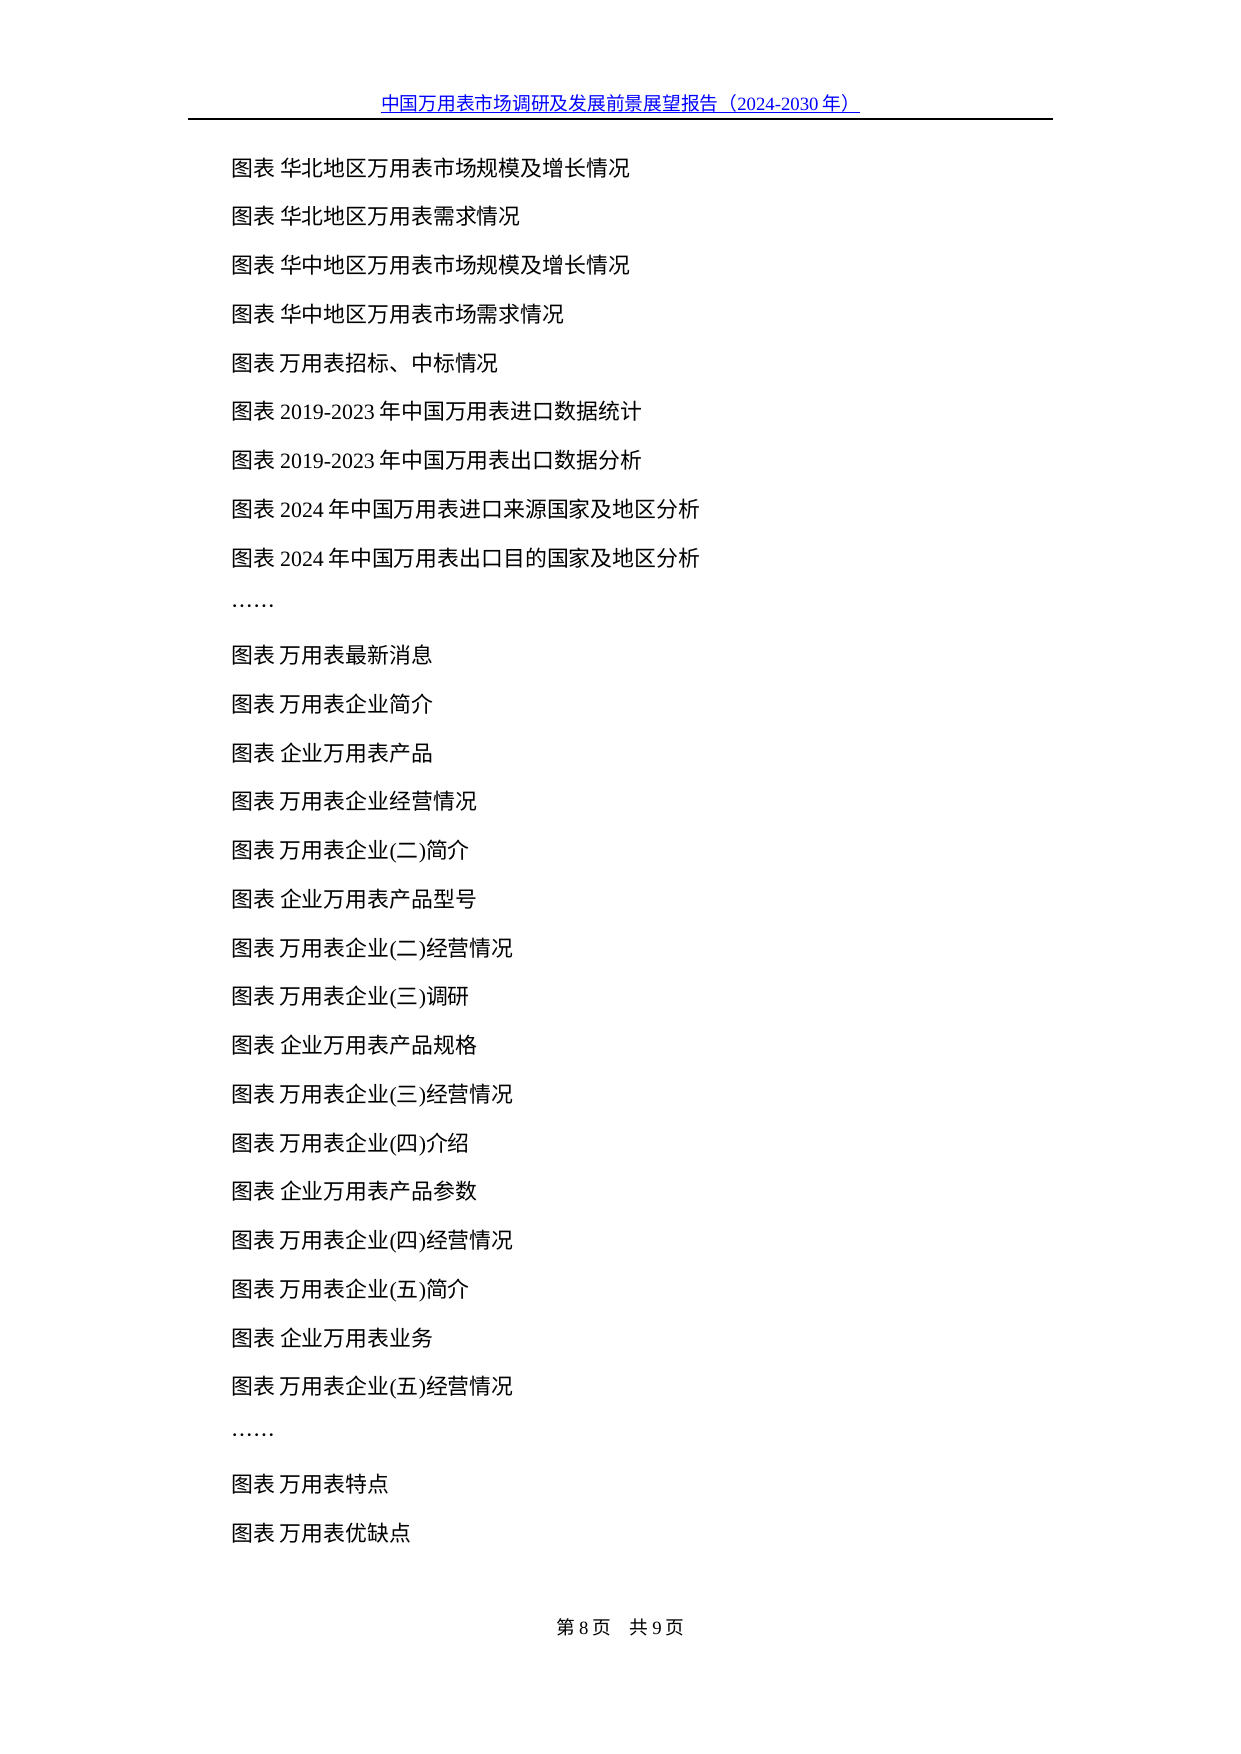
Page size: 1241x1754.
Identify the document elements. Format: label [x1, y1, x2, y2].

text [187, 150, 1053, 1548]
